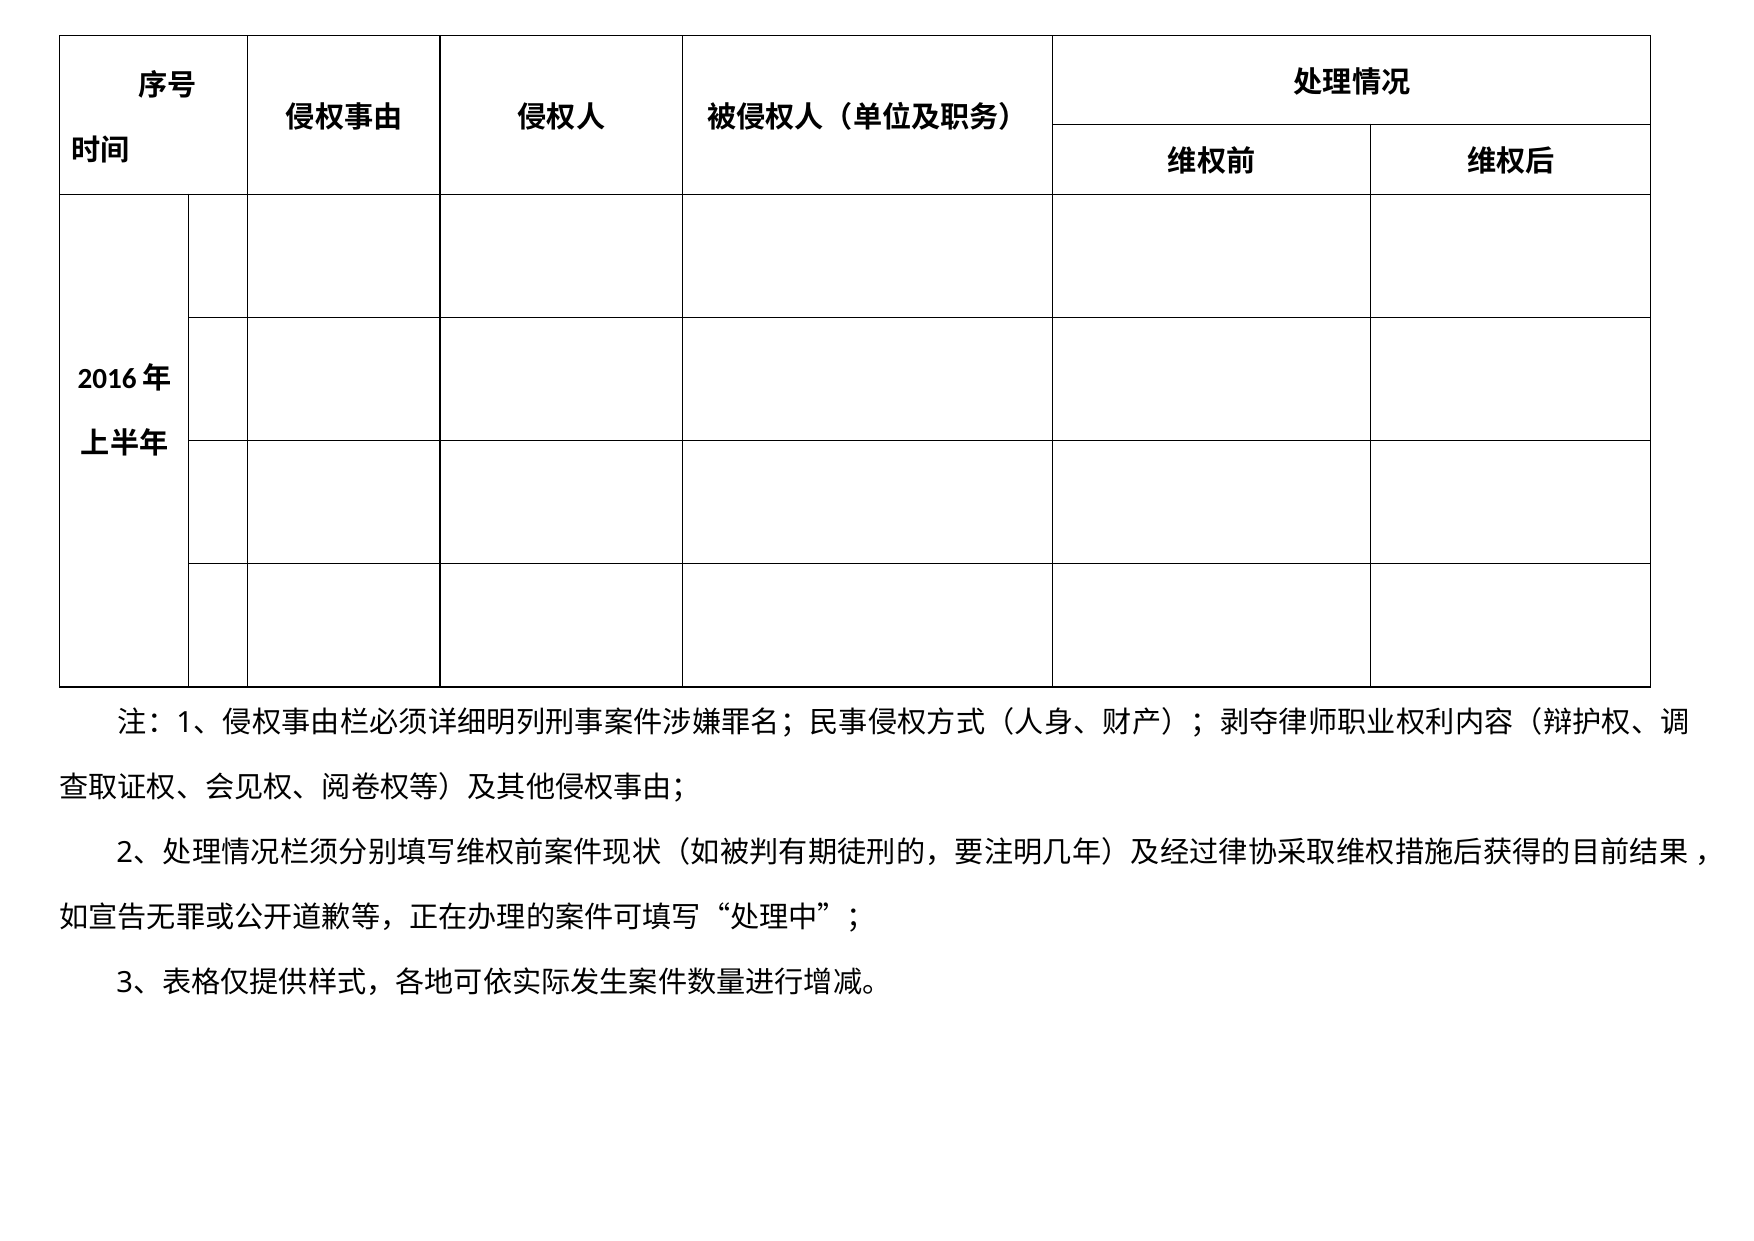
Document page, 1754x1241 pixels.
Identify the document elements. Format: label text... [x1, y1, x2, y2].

table_cell 维权后 [1371, 125, 1650, 193]
table_cell [1371, 564, 1650, 686]
table_cell [248, 441, 439, 563]
text 2、处理情况栏须分别填写维权前案件现状（如被判有期徒刑的，要注明几年）及经过律协采取维权措施后获得的目前结果，如宣告无罪或公开道歉等，正在办理的案件可填写“处理中”； [59, 817, 1695, 947]
table_header 侵权人 [441, 36, 682, 193]
table_cell [1371, 318, 1650, 440]
table_cell [683, 318, 1052, 440]
table_cell [441, 318, 682, 440]
table_cell [189, 441, 247, 563]
table_cell [189, 564, 247, 686]
table_cell [1053, 318, 1370, 440]
text 注：1、侵权事由栏必须详细明列刑事案件涉嫌罪名；民事侵权方式（人身、财产）；剥夺律师职业权利内容（辩护权、调查取证权、会见权、阅卷权等）及其他侵权事由； [59, 687, 1695, 817]
table_cell [683, 441, 1052, 563]
table_cell [189, 195, 247, 317]
table_cell [1053, 441, 1370, 563]
table_cell [189, 318, 247, 440]
table_header 侵权事由 [248, 36, 439, 193]
table_cell [248, 564, 439, 686]
table_cell [441, 441, 682, 563]
table_cell [683, 195, 1052, 317]
text 3、表格仅提供样式，各地可依实际发生案件数量进行增减。 [59, 947, 1695, 1012]
table_cell [248, 195, 439, 317]
table_cell 2016年上半年 [60, 195, 188, 686]
table_cell 维权前 [1053, 125, 1370, 193]
table_cell [441, 564, 682, 686]
table_header 处理情况 [1053, 36, 1650, 123]
table_cell [248, 318, 439, 440]
table_cell [441, 195, 682, 317]
table_header 被侵权人（单位及职务） [683, 36, 1052, 193]
table_cell [1371, 195, 1650, 317]
table_cell [1053, 564, 1370, 686]
table_cell [683, 564, 1052, 686]
table_cell [1053, 195, 1370, 317]
table_header 序号 时间 [60, 36, 247, 193]
table_cell [1371, 441, 1650, 563]
